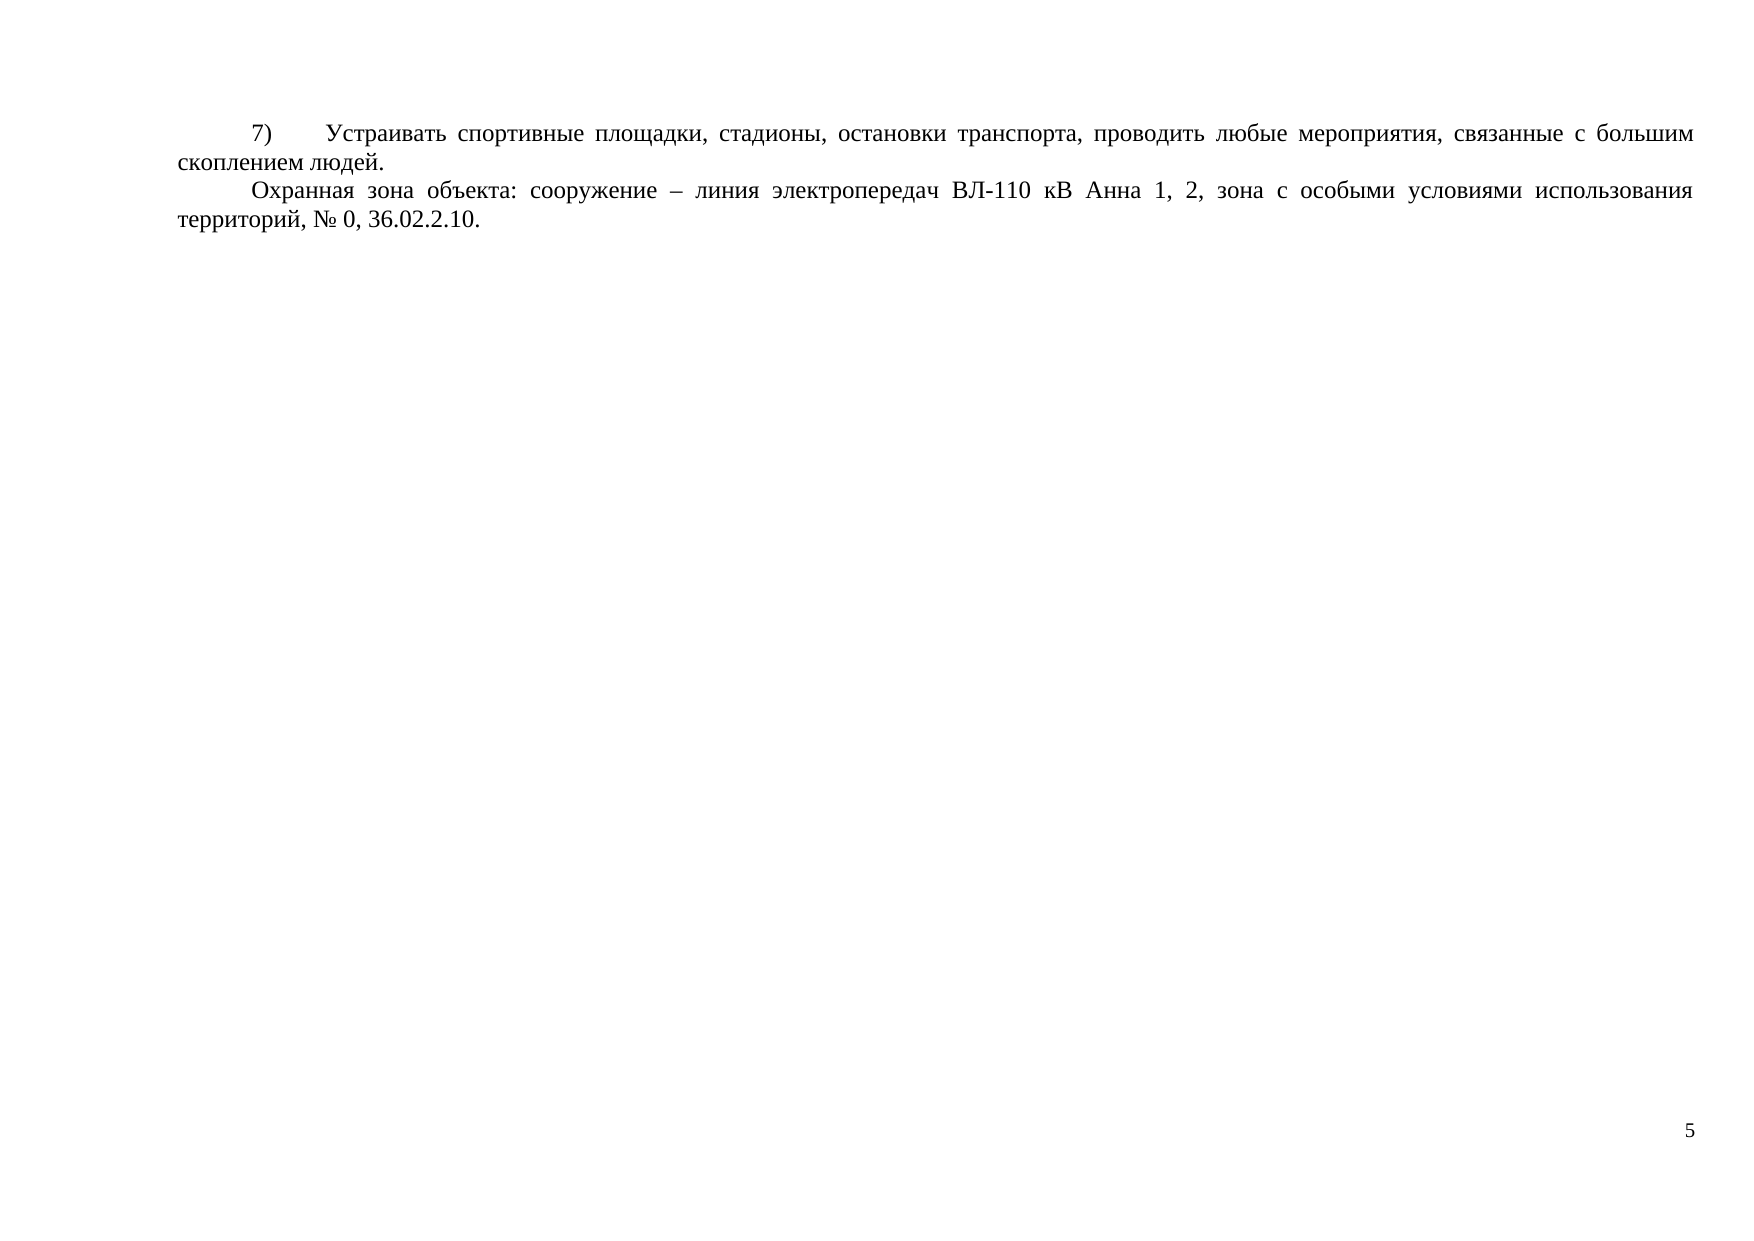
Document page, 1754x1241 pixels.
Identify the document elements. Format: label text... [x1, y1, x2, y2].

list Устраивать спортивные площадки, стадионы, остановки транспорта, проводить любые мероприятия, связанные с большим скоплением людей. [177, 118, 1695, 176]
list Охранная зона объекта: сооружение – линия электропередач ВЛ-110 кВ Анна 1, 2, зона с особыми условиями использования территорий, № 0, 36.02.2.10. [177, 176, 1695, 233]
